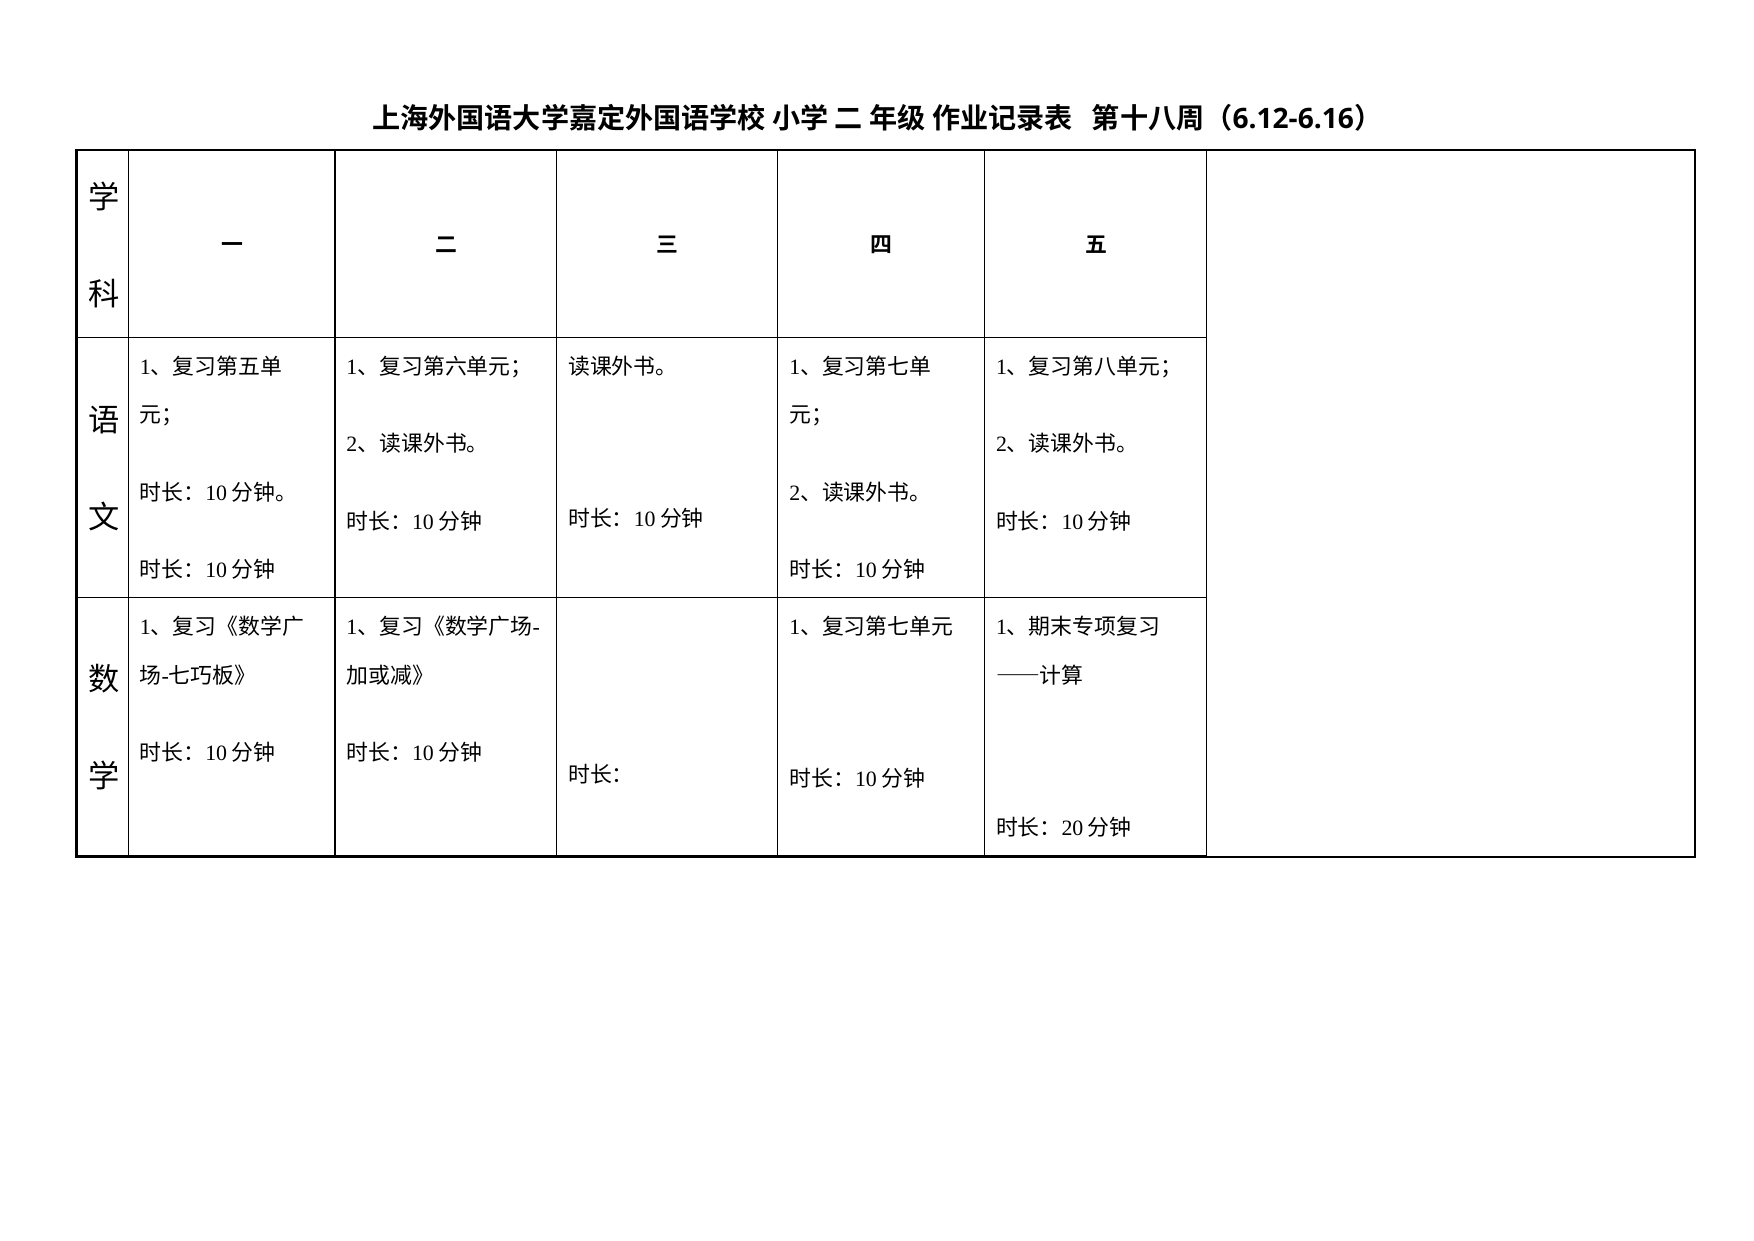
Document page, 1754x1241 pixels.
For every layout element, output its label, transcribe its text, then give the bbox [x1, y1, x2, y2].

table_header [336, 151, 556, 337]
table_header [778, 151, 984, 337]
text 上海外国语大学嘉定外国语学校 小学 二 年级 作业记录表 第十八周（6.12-6.16） [75, 84, 1679, 149]
table_header [985, 338, 1206, 597]
table_header [336, 598, 556, 855]
table_header [985, 598, 1206, 855]
table_header [557, 151, 777, 337]
table_header [336, 338, 556, 597]
table_header [985, 151, 1206, 337]
table_header [78, 151, 128, 337]
table_header [78, 338, 128, 597]
table_header [129, 151, 334, 337]
table_header [557, 338, 777, 597]
table_header [778, 598, 984, 855]
table_header [78, 598, 128, 855]
table_header [129, 338, 334, 597]
table_header [778, 338, 984, 597]
table_header [557, 598, 777, 855]
table_header [1207, 151, 1694, 856]
table_header [129, 598, 334, 855]
